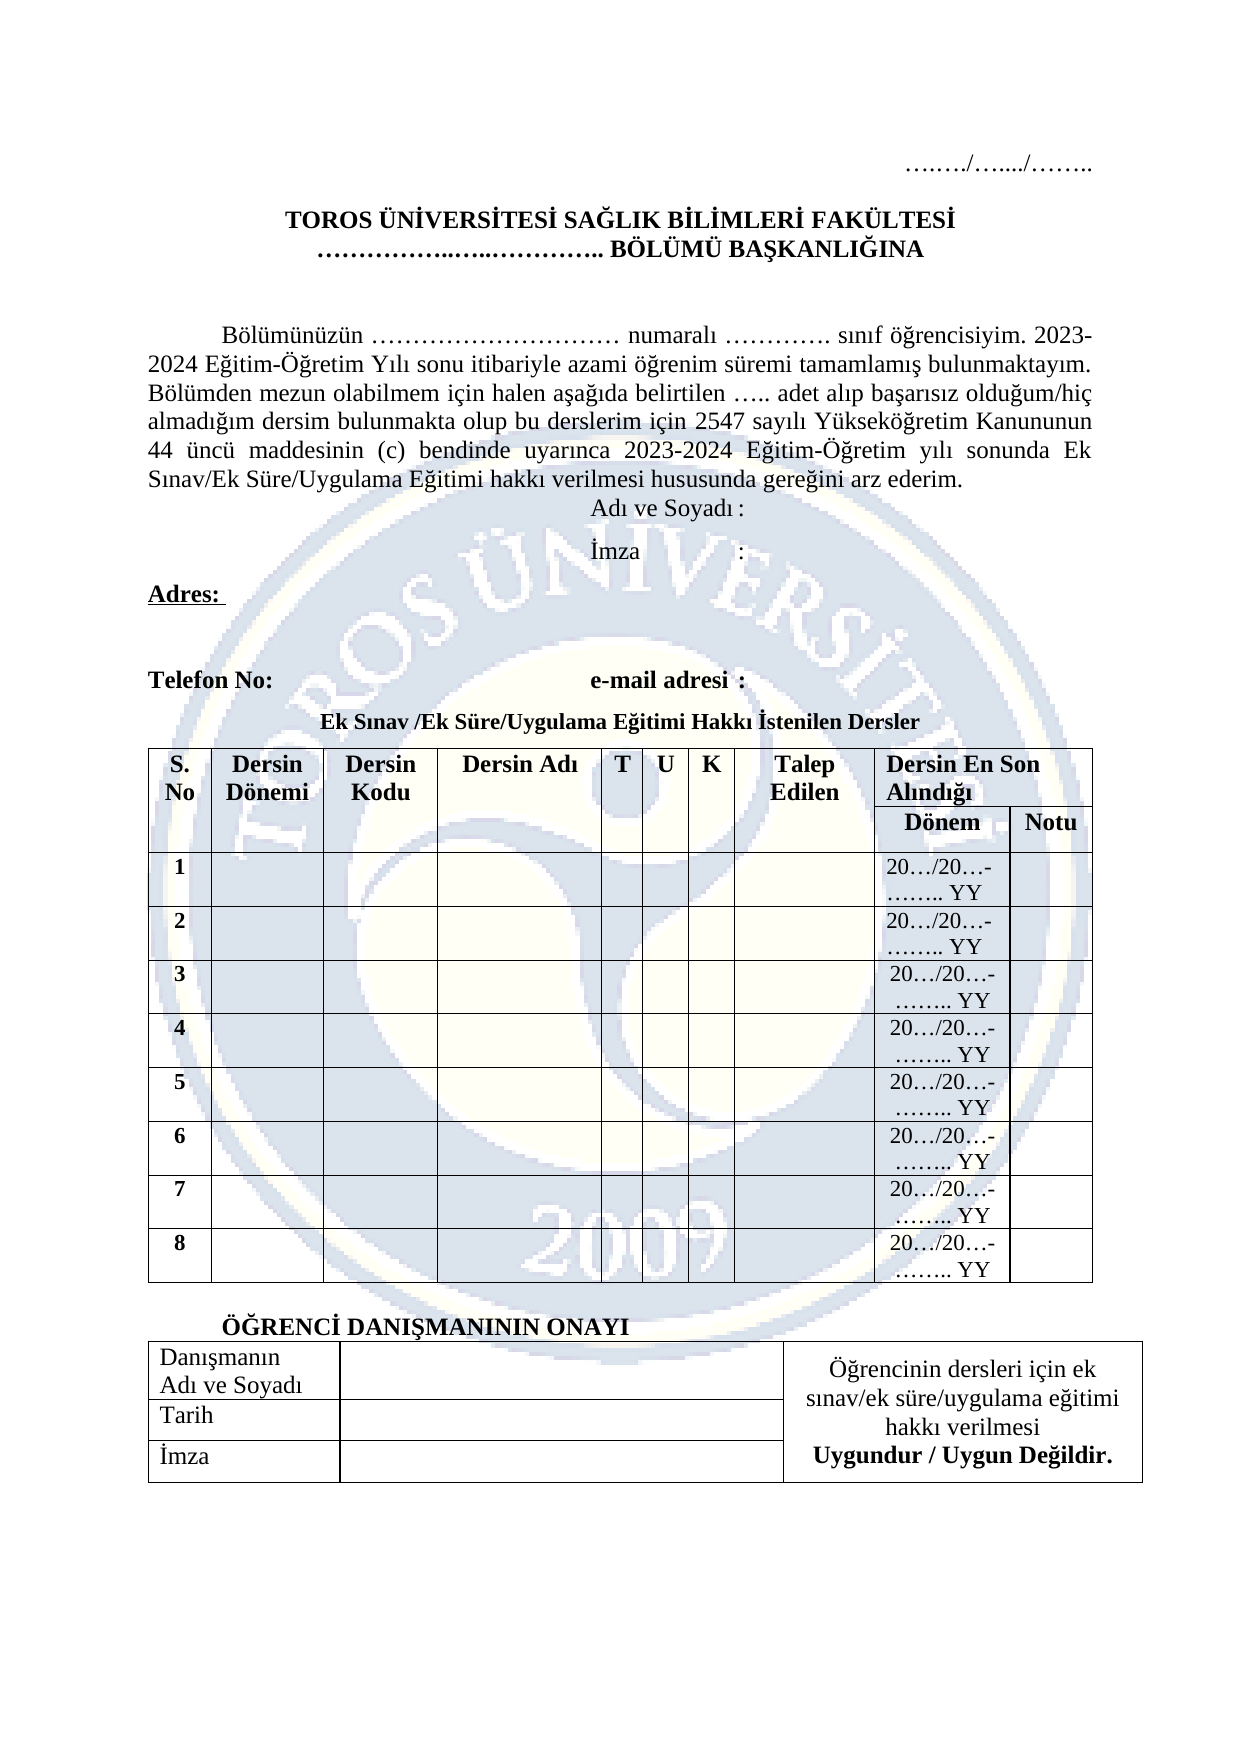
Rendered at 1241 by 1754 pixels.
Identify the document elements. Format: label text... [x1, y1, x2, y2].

table_cell [643, 907, 688, 959]
table_cell [1011, 1176, 1092, 1228]
table_cell 7 [149, 1176, 211, 1228]
table_cell [212, 853, 323, 906]
table_cell [689, 961, 734, 1013]
table_cell [643, 1122, 688, 1174]
table_cell [324, 1176, 437, 1228]
table_cell [324, 1229, 437, 1282]
table_cell [438, 961, 601, 1013]
table_cell [212, 1176, 323, 1228]
table_cell [643, 1068, 688, 1121]
table_cell [643, 1176, 688, 1228]
table_cell 20…/20…-…….. YY [875, 1014, 1009, 1067]
table_cell [735, 853, 874, 906]
text Bölümünüzün ………………………… numaralı …………. sınıf öğrencisiyim. 2023-2024 Eğitim-Öğretim Yılı sonu itibariyle azami öğrenim süremi tamamlamış bulunmaktayım. Bölümden mezun olabilmem için halen aşağıda belirtilen ….. adet alıp başarısız olduğum/hiç almadığım dersim bulunmakta olup bu derslerim için 2547 sayılı Yükseköğretim Kanununun 44 üncü maddesinin (c) bendinde uyarınca 2023-2024 Eğitim-Öğretim yılı sonunda Ek Sınav/Ek Süre/Uygulama Eğitimi hakkı verilmesi hususunda gereğini arz ederim. [148, 320, 1093, 493]
table_cell [341, 1441, 783, 1482]
table_cell [643, 1229, 688, 1282]
table_cell [602, 853, 642, 906]
table_header Danışmanın Adı ve Soyadı [149, 1342, 339, 1399]
table_cell [324, 1122, 437, 1174]
table_cell [212, 907, 323, 959]
table_cell [735, 907, 874, 959]
table_cell Notu [1011, 807, 1092, 852]
table_cell [438, 1176, 601, 1228]
text Adres: [148, 579, 1093, 608]
table_cell [735, 1068, 874, 1121]
table_cell 4 [149, 1014, 211, 1067]
table_cell [1011, 1068, 1092, 1121]
text İmza : [148, 536, 1093, 564]
table_cell [643, 961, 688, 1013]
table_header Öğrencinin dersleri için ek sınav/ek süre/uygulama eğitimi hakkı verilmesi Uygundur / Uygun Değildir. [784, 1342, 1142, 1482]
table_cell [438, 1014, 601, 1067]
text Adı ve Soyadı : [148, 493, 1093, 521]
table_cell [1011, 1229, 1092, 1282]
table_cell [1011, 961, 1092, 1013]
table_cell [643, 853, 688, 906]
table_cell 20…/20…-…….. YY [875, 961, 1009, 1013]
table_cell 20…/20…-…….. YY [875, 853, 1009, 906]
table_cell 1 [149, 853, 211, 906]
table_cell [438, 1122, 601, 1174]
table_cell 20…/20…-…….. YY [875, 1122, 1009, 1174]
table_cell [602, 907, 642, 959]
table_cell [1011, 1122, 1092, 1174]
table_cell [735, 1014, 874, 1067]
table_cell 20…/20…-…….. YY [875, 1068, 1009, 1121]
table_cell 20…/20…-…….. YY [875, 1229, 1009, 1282]
table_cell [735, 961, 874, 1013]
table_cell [689, 853, 734, 906]
table_cell [602, 961, 642, 1013]
table_cell [324, 1068, 437, 1121]
table_cell [438, 853, 601, 906]
table_cell [438, 907, 601, 959]
table_cell 5 [149, 1068, 211, 1121]
table_cell [212, 1014, 323, 1067]
table_cell [643, 1014, 688, 1067]
table_cell Dönem [875, 807, 1009, 852]
table_cell [602, 1229, 642, 1282]
table_header Dersin Adı [438, 749, 601, 852]
table_header Dersin Dönemi [212, 749, 323, 852]
table_cell 6 [149, 1122, 211, 1174]
text ……………..…..………….. BÖLÜMÜ BAŞKANLIĞINA [148, 234, 1093, 263]
table_cell [212, 961, 323, 1013]
table_cell [735, 1176, 874, 1228]
table_cell [689, 1014, 734, 1067]
table_cell [212, 1068, 323, 1121]
table_cell [324, 853, 437, 906]
table_cell [324, 907, 437, 959]
table_cell [324, 961, 437, 1013]
text ….…./…..../…….. [148, 148, 1093, 176]
table_cell [438, 1068, 601, 1121]
table_cell İmza [149, 1441, 339, 1482]
table_cell [689, 1176, 734, 1228]
table_cell [438, 1229, 601, 1282]
text ÖĞRENCİ DANIŞMANININ ONAYI [221, 1312, 1093, 1341]
table_cell [689, 1122, 734, 1174]
text Ek Sınav /Ek Süre/Uygulama Eğitimi Hakkı İstenilen Dersler [148, 708, 1093, 734]
table_cell [212, 1229, 323, 1282]
table_header T [602, 749, 642, 852]
table_cell 8 [149, 1229, 211, 1282]
table_cell [735, 1229, 874, 1282]
text Telefon No: e-mail adresi : [148, 665, 1093, 694]
table_header Dersin Kodu [324, 749, 437, 852]
table_cell [602, 1068, 642, 1121]
table_header K [689, 749, 734, 852]
table_cell [341, 1400, 783, 1440]
table_cell [1011, 1014, 1092, 1067]
table_header Dersin En Son Alındığı [875, 749, 1092, 806]
table_cell [324, 1014, 437, 1067]
table_header S. No [149, 749, 211, 852]
table_cell [1011, 853, 1092, 906]
table_cell [212, 1122, 323, 1174]
table_cell 2 [149, 907, 211, 959]
table_cell 20…/20…-…….. YY [875, 907, 1009, 959]
table_header [341, 1342, 783, 1399]
text TOROS ÜNİVERSİTESİ SAĞLIK BİLİMLERİ FAKÜLTESİ [148, 205, 1093, 234]
table_cell [602, 1122, 642, 1174]
table_cell [1011, 907, 1092, 959]
table_header U [643, 749, 688, 852]
table_cell 20…/20…-…….. YY [875, 1176, 1009, 1228]
table_cell [602, 1176, 642, 1228]
table_cell [689, 907, 734, 959]
table_cell Tarih [149, 1400, 339, 1440]
table_cell 3 [149, 961, 211, 1013]
table_cell [602, 1014, 642, 1067]
table_header Talep Edilen [735, 749, 874, 852]
table_cell [689, 1068, 734, 1121]
table_cell [689, 1229, 734, 1282]
table_cell [735, 1122, 874, 1174]
